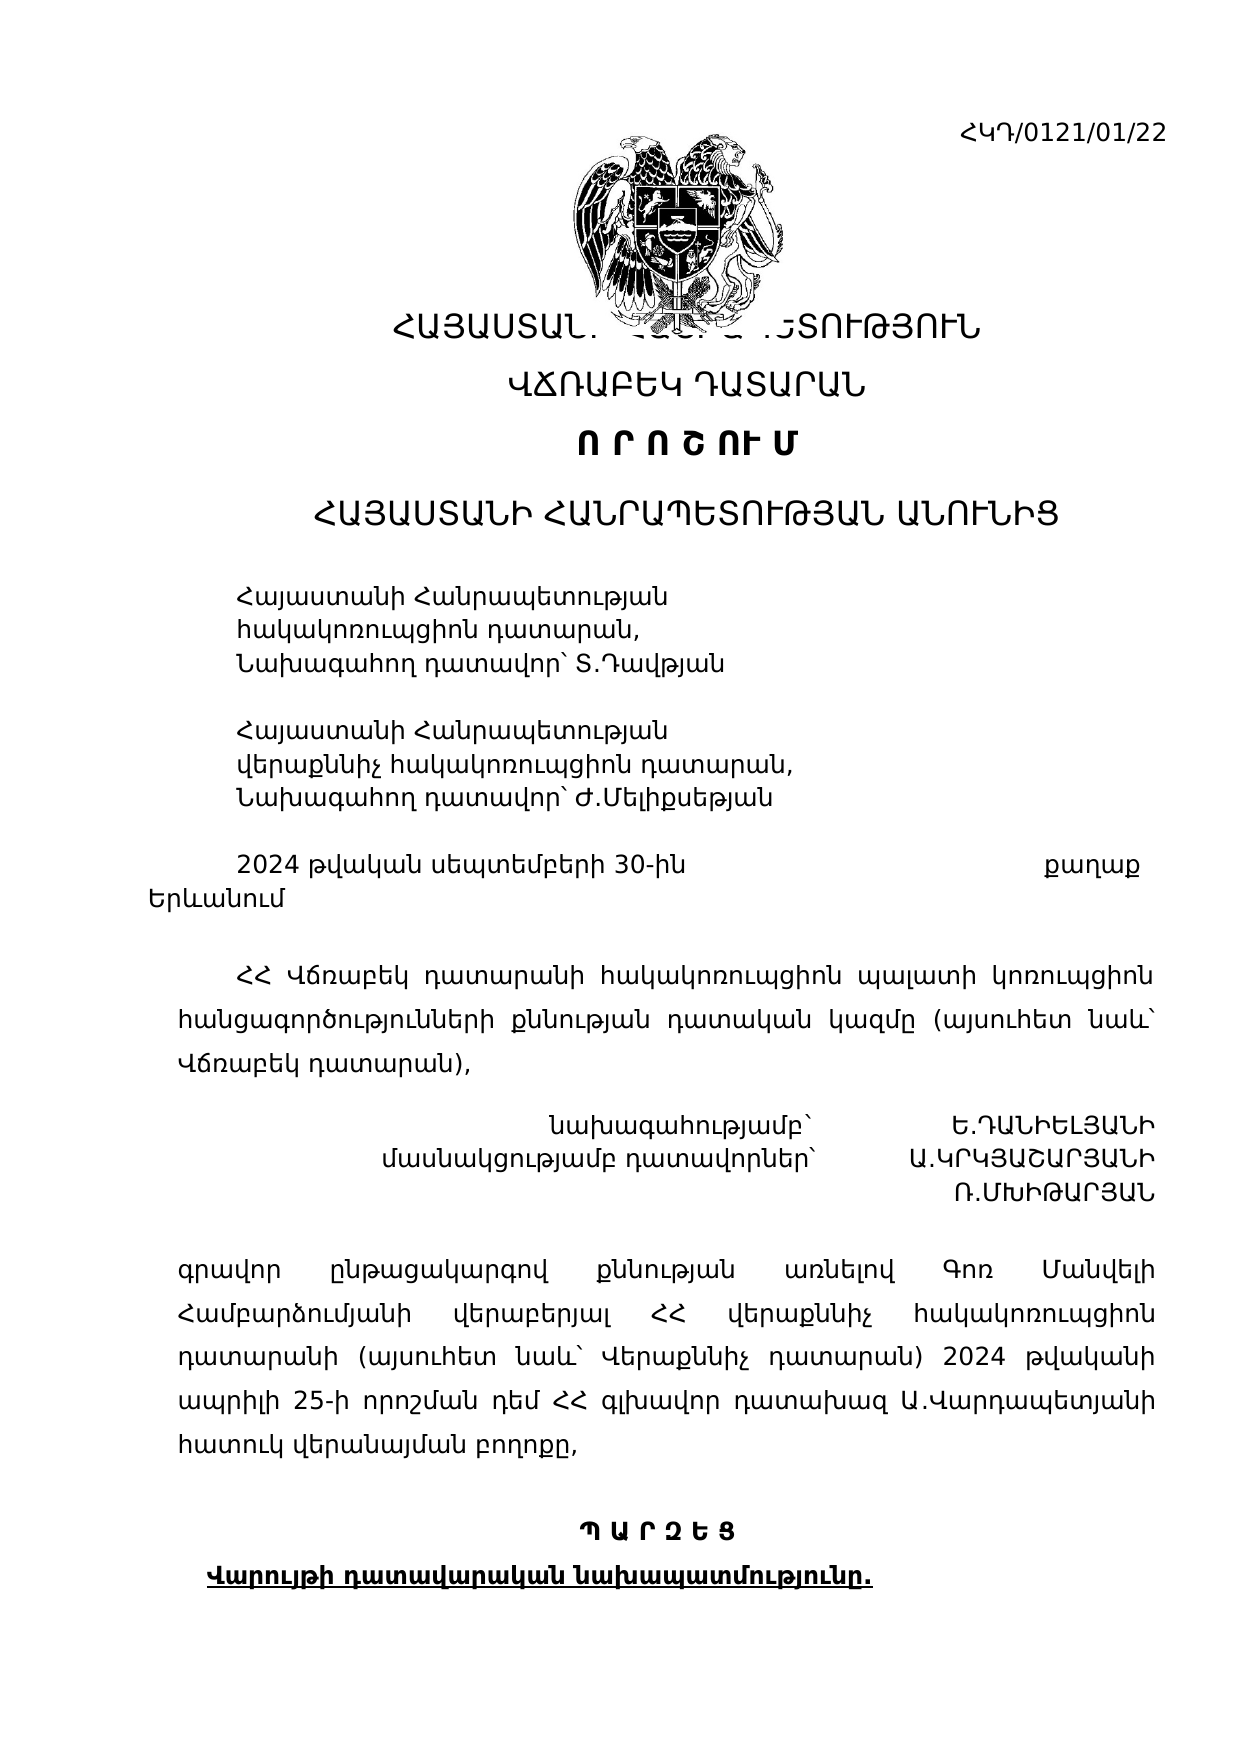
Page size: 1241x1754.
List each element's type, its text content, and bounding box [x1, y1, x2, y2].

text Վարույթի դատավարական նախապատմությունը. [148, 1561, 1167, 1591]
text ՀԿԴ/0121/01/22 [148, 118, 1167, 147]
text Նախագահող դատավոր՝ Ժ․Մելիքսեթյան [148, 783, 1167, 813]
text վերաքննիչ հակակոռուպցիոն դատարան, [148, 750, 1167, 779]
text Նախագահող դատավոր՝ Տ․Դավթյան [148, 649, 1167, 678]
text Հայաստանի Հանրապետության [148, 582, 1167, 611]
picture [572, 132, 784, 335]
text ՀՀ Վճռաբեկ դատարանի հակակոռուպցիոն պալատի կոռուպցիոն հանցագործությունների քննության դատական կազմը (այսուհետ նաև՝ Վճռաբեկ դատարան), [177, 961, 1155, 1078]
text գրավոր ընթացակարգով քննության առնելով Գոռ Մանվելի Համբարձումյանի վերաբերյալ ՀՀ վերաքննիչ հակակոռուպցիոն դատարանի (այսուհետ նաև՝ Վերաքննիչ դատարան) 2024 թվականի ապրիլի 25-ի որոշման դեմ ՀՀ գլխավոր դատախազ Ա․Վարդապետյանի հատուկ վերանայման բողոքը, [177, 1255, 1156, 1459]
text 2024 թվական սեպտեմբերի 30-ին քաղաք Երևանում [148, 851, 1167, 913]
table_header նախագահությամբ` մասնակցությամբ դատավորներ՝ [163, 1111, 827, 1211]
subtitle ՀԱՅԱՍՏԱՆԻ ՀԱՆՐԱՊԵՏՈՒԹՅԱՆ ԱՆՈՒՆԻՑ [148, 495, 1167, 534]
text ՀԱՅԱՍՏԱՆԻ ՀԱՆՐԱՊԵՏՈՒԹՅՈՒՆ [148, 308, 1167, 346]
text hակակոռուպցիոն դատարան, [148, 616, 1167, 645]
text ՎՃՌԱԲԵԿ ԴԱՏԱՐԱՆ [148, 366, 1167, 405]
text Պ Ա Ր Զ Ե Ց [148, 1518, 1167, 1547]
text Հայաստանի Հանրապետության [148, 716, 1167, 746]
table_header Ե.ԴԱՆԻԵԼՅԱՆԻ Ա.ԿՐԿՅԱՇԱՐՅԱՆԻ Ռ․ՄԽԻԹԱՐՅԱՆ [827, 1111, 1167, 1211]
text Ո Ր Ո Շ ՈՒ Մ [148, 424, 1167, 463]
